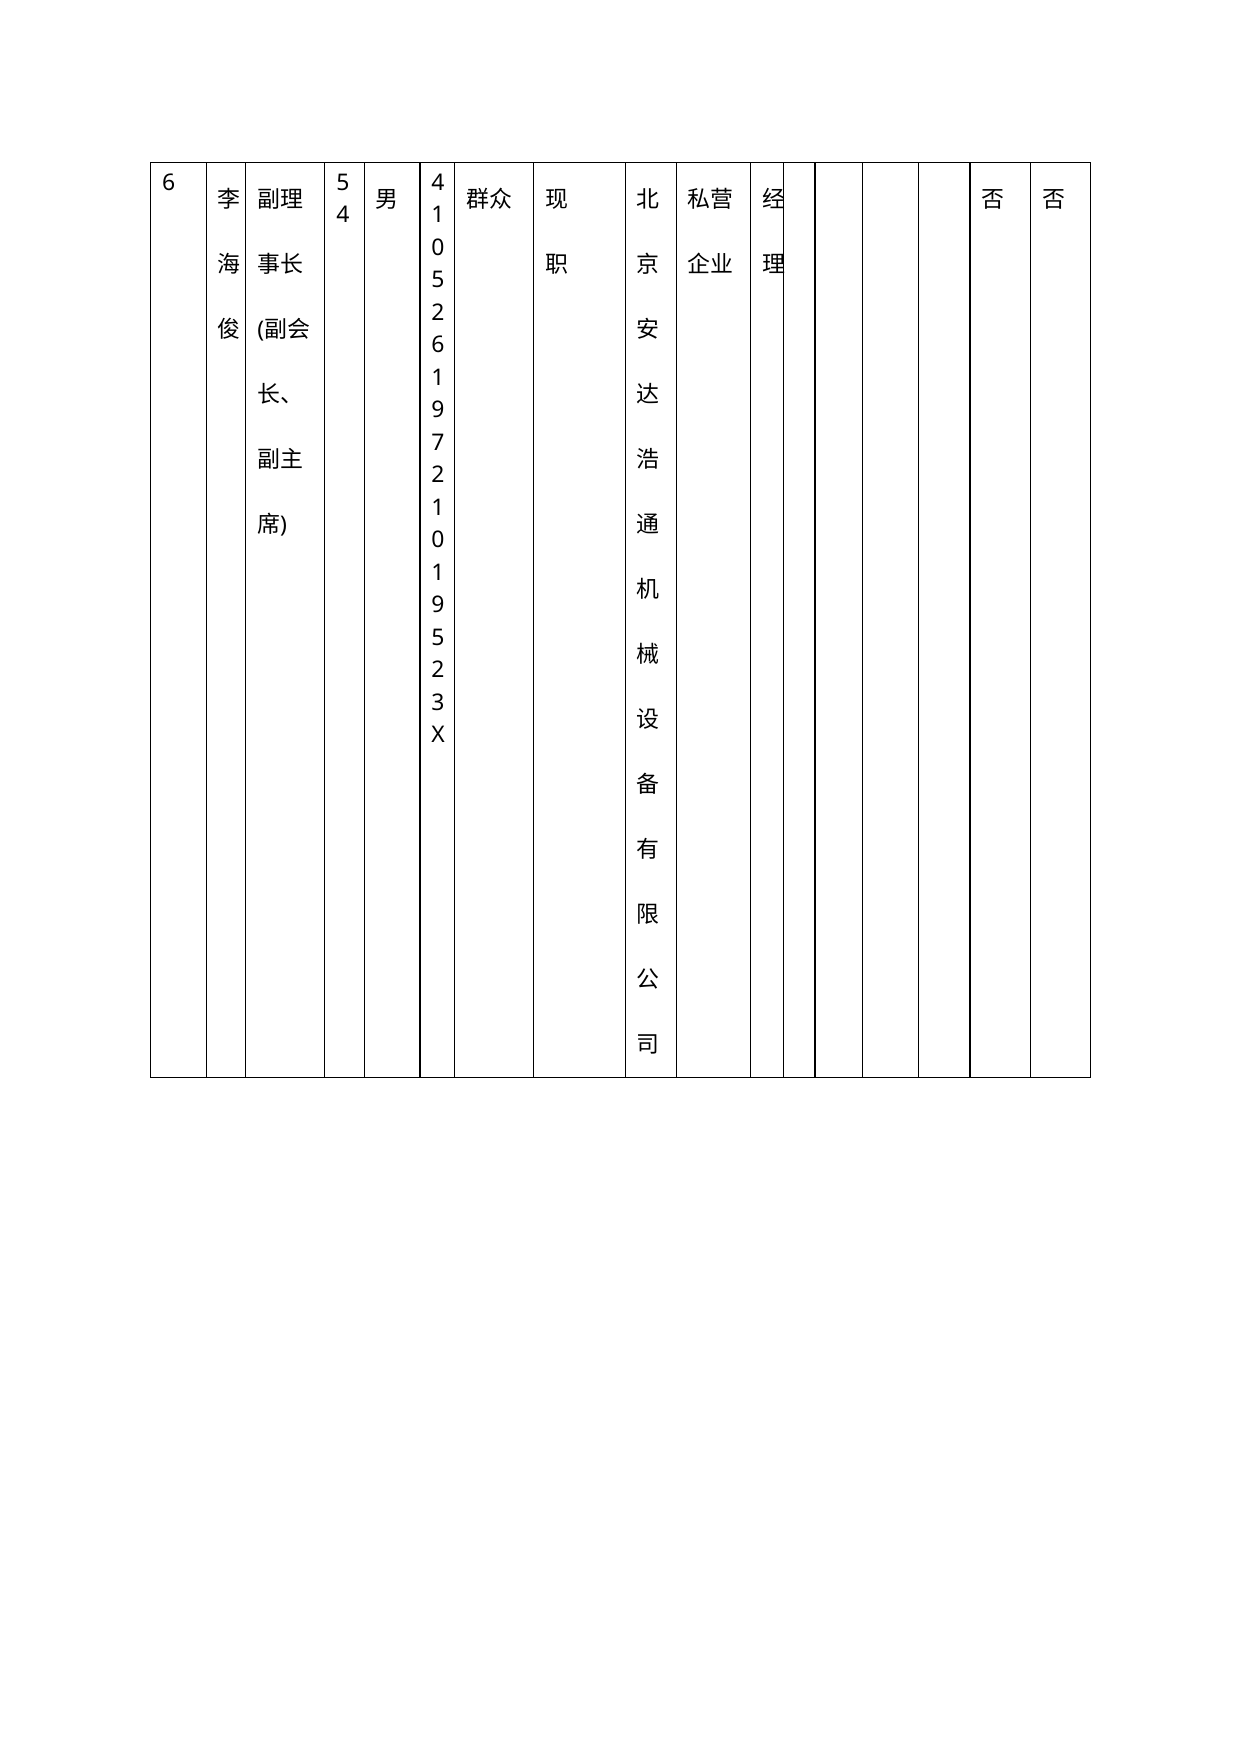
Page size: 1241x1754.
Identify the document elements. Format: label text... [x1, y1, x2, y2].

table_cell [784, 163, 814, 1077]
table_cell 否 [971, 163, 1030, 1077]
table_cell 群众 [455, 163, 533, 1077]
table_cell 北京安达浩通机械设备有限公司 [626, 163, 676, 1077]
table_cell 经理 [751, 163, 783, 1077]
table_cell 男 [365, 163, 419, 1077]
table_cell 41052619721019523X [421, 163, 454, 1077]
table_cell [816, 163, 862, 1077]
table_cell 54 [325, 163, 364, 1077]
table_cell [863, 163, 918, 1077]
table_cell 私营企业 [677, 163, 750, 1077]
table_cell [919, 163, 969, 1077]
table_cell 现职 [534, 163, 625, 1077]
table_cell 6 [151, 163, 206, 1077]
table_cell 李海俊 [207, 163, 245, 1077]
table_cell 副理事长(副会长、副主席) [246, 163, 324, 1077]
table_cell 否 [1031, 163, 1090, 1077]
